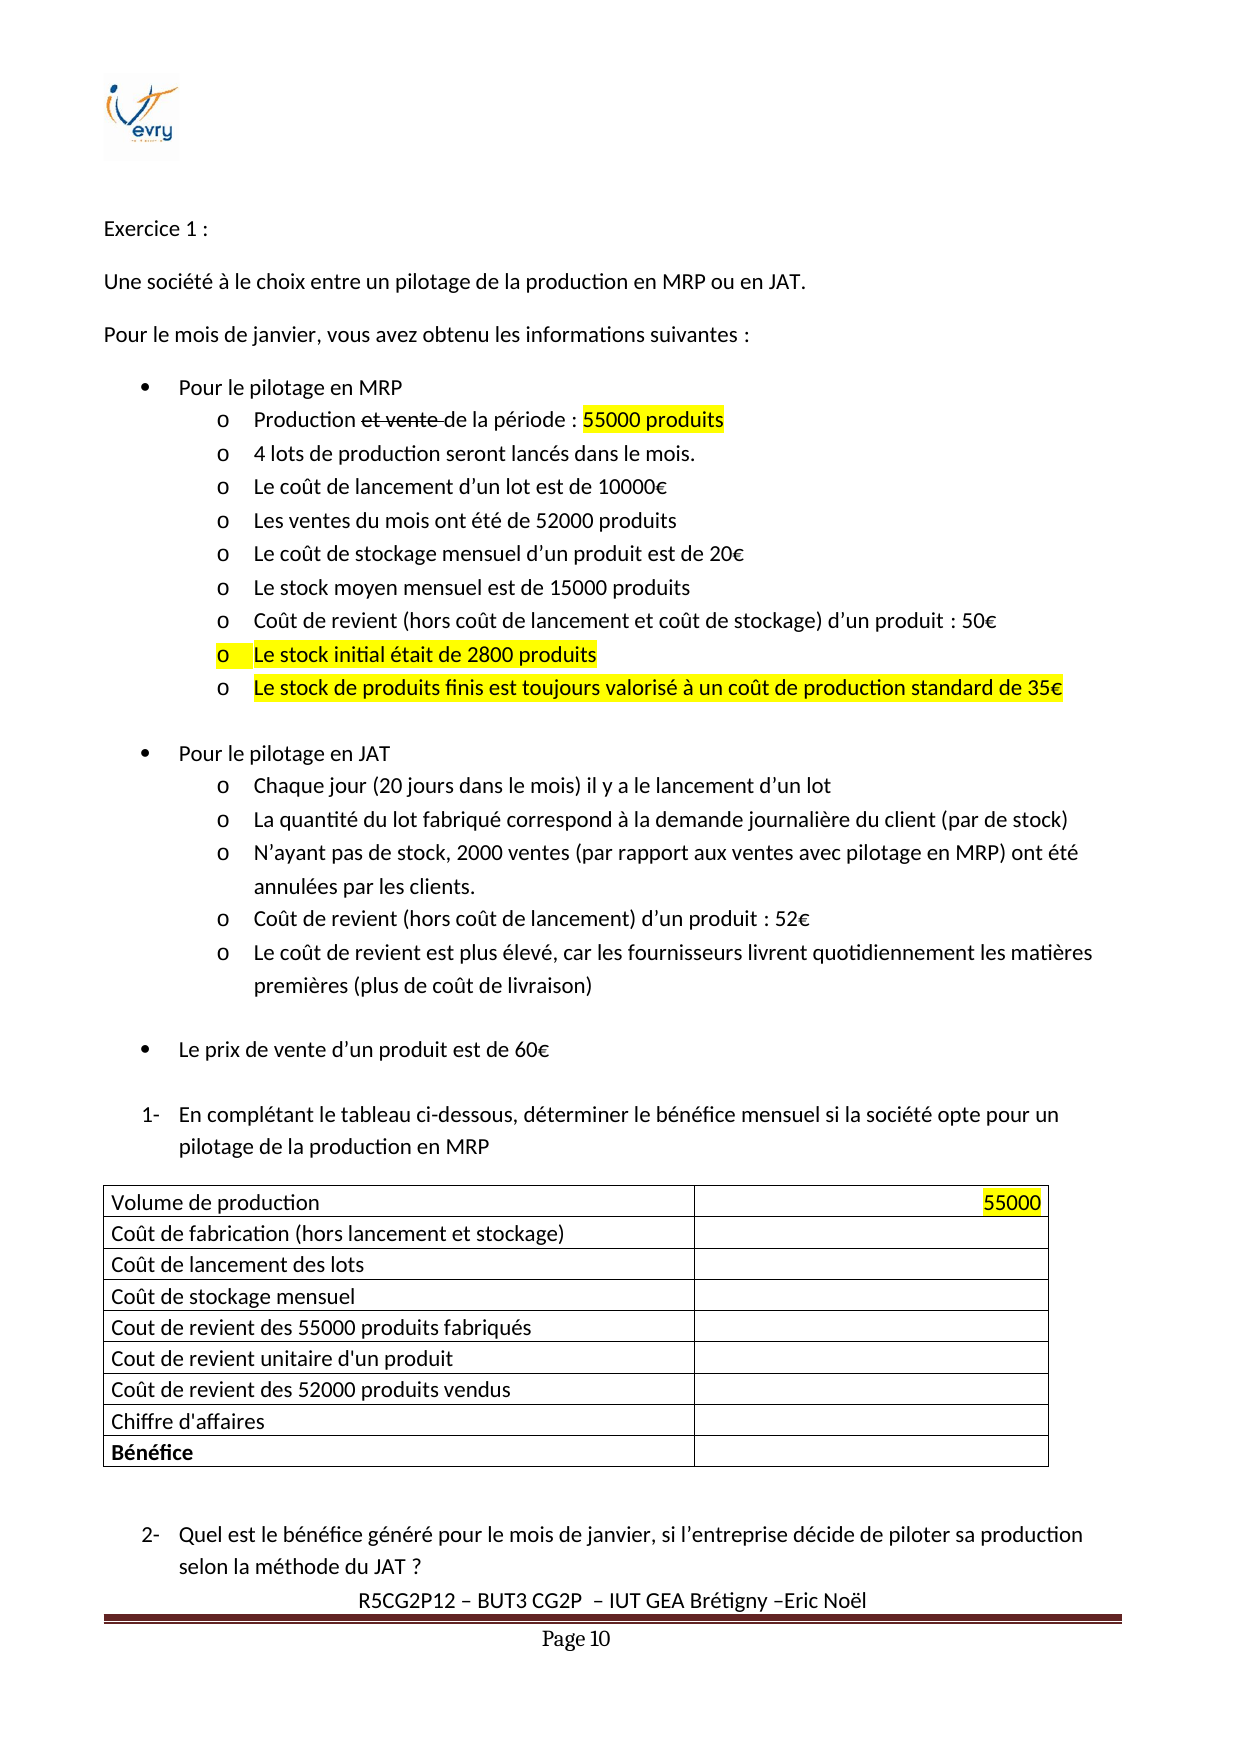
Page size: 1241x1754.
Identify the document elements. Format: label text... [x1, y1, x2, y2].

list Le stock moyen mensuel est de 15000 produits [216, 573, 1122, 602]
table_cell Cout de revient des 55000 produits fabriqués [104, 1311, 694, 1341]
table_cell Coût de revient des 52000 produits vendus [104, 1374, 694, 1404]
list Le coût de lancement d’un lot est de 10000€ [216, 472, 1122, 501]
table_cell Cout de revient unitaire d'un produit [104, 1342, 694, 1372]
table_cell Chiffre d'affaires [104, 1405, 694, 1435]
table_cell [695, 1436, 1048, 1466]
list Pour le pilotage en MRP [141, 373, 1122, 401]
list Chaque jour (20 jours dans le mois) il y a le lancement d’un lot [216, 771, 1122, 801]
table_cell Bénéfice [104, 1436, 694, 1466]
table_cell [695, 1249, 1048, 1279]
list Les ventes du mois ont été de 52000 produits [216, 506, 1122, 535]
list Production et vente de la période : 55000 produits [216, 405, 1122, 434]
list Coût de revient (hors coût de lancement et coût de stockage) d’un produit : 50€ [216, 606, 1122, 636]
list Pour le pilotage en JAT [141, 739, 1122, 767]
table_cell [695, 1311, 1048, 1341]
table_cell [695, 1342, 1048, 1372]
table_cell [695, 1405, 1048, 1435]
list Coût de revient (hors coût de lancement) d’un produit : 52€ [216, 904, 1122, 933]
table_cell Coût de stockage mensuel [104, 1280, 694, 1310]
table_header Volume de production [104, 1186, 694, 1216]
list En complétant le tableau ci-dessous, déterminer le bénéfice mensuel si la société opte pour un pilotage de la production en MRP [141, 1100, 1122, 1160]
list La quantité du lot fabriqué correspond à la demande journalière du client (par de stock) [216, 805, 1122, 834]
list Le stock de produits finis est toujours valorisé à un coût de production standard de 35€ [216, 673, 1122, 703]
table_header 55000 [695, 1186, 1048, 1216]
table_cell [695, 1280, 1048, 1310]
list Quel est le bénéfice généré pour le mois de janvier, si l’entreprise décide de piloter sa production selon la méthode du JAT ? [141, 1520, 1122, 1580]
list N’ayant pas de stock, 2000 ventes (par rapport aux ventes avec pilotage en MRP) ont été annulées par les clients. [216, 838, 1122, 900]
list Le coût de stockage mensuel d’un produit est de 20€ [216, 539, 1122, 568]
list 4 lots de production seront lancés dans le mois. [216, 439, 1122, 468]
table_cell Coût de fabrication (hors lancement et stockage) [104, 1217, 694, 1247]
text Exercice 1 : [103, 214, 1122, 242]
table_cell Coût de lancement des lots [104, 1249, 694, 1279]
list Le stock initial était de 2800 produits [216, 640, 1122, 669]
table_cell [695, 1374, 1048, 1404]
text Pour le mois de janvier, vous avez obtenu les informations suivantes : [103, 320, 1122, 348]
picture [103, 73, 180, 161]
list Le prix de vente d’un produit est de 60€ [141, 1035, 1122, 1063]
text Une société à le choix entre un pilotage de la production en MRP ou en JAT. [103, 267, 1122, 295]
list Le coût de revient est plus élevé, car les fournisseurs livrent quotidiennement les matières premières (plus de coût de livraison) [216, 938, 1122, 999]
table_cell [695, 1217, 1048, 1247]
